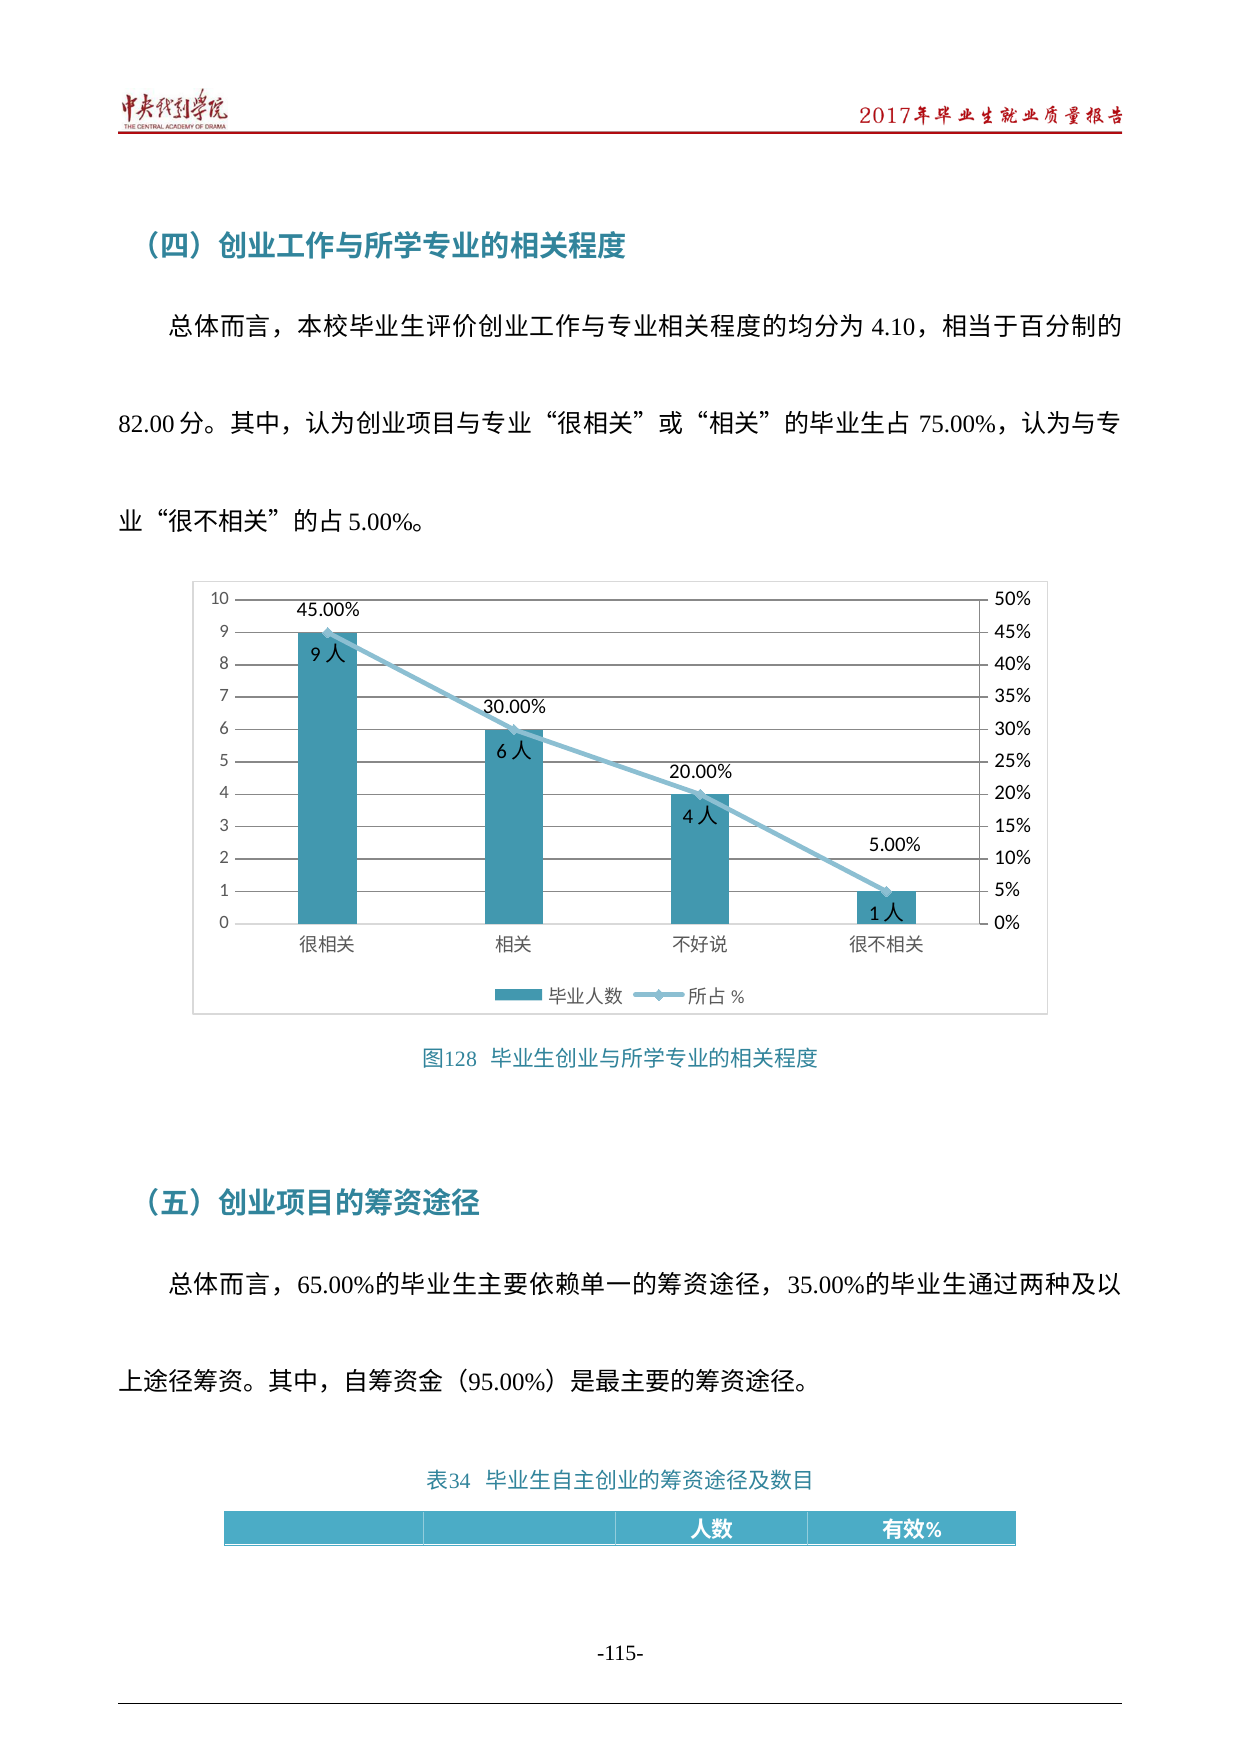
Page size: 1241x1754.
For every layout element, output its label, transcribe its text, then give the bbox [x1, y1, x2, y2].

text 总体而言，本校毕业生评价创业工作与专业相关程度的均分为4.10，相当于百分制的82.00分。其中，认为创业项目与专业“很相关”或“相关”的毕业生占75.00%，认为与专业“很不相关”的占5.00%。 [118, 292, 1122, 552]
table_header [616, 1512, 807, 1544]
text 总体而言，65.00%的毕业生主要依赖单一的筹资途径，35.00%的毕业生通过两种及以上途径筹资。其中，自筹资金（95.00%）是最主要的筹资途径。 [118, 1250, 1122, 1412]
picture [118, 88, 1123, 134]
text （四）创业工作与所学专业的相关程度 [131, 211, 1122, 276]
text 毕业生自主创业的筹资途径及数目 [118, 1463, 1122, 1495]
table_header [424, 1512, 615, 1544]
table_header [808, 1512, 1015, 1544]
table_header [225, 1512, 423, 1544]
text （五）创业项目的筹资途径 [131, 1169, 1122, 1234]
text 毕业生创业与所学专业的相关程度 [118, 1041, 1122, 1073]
